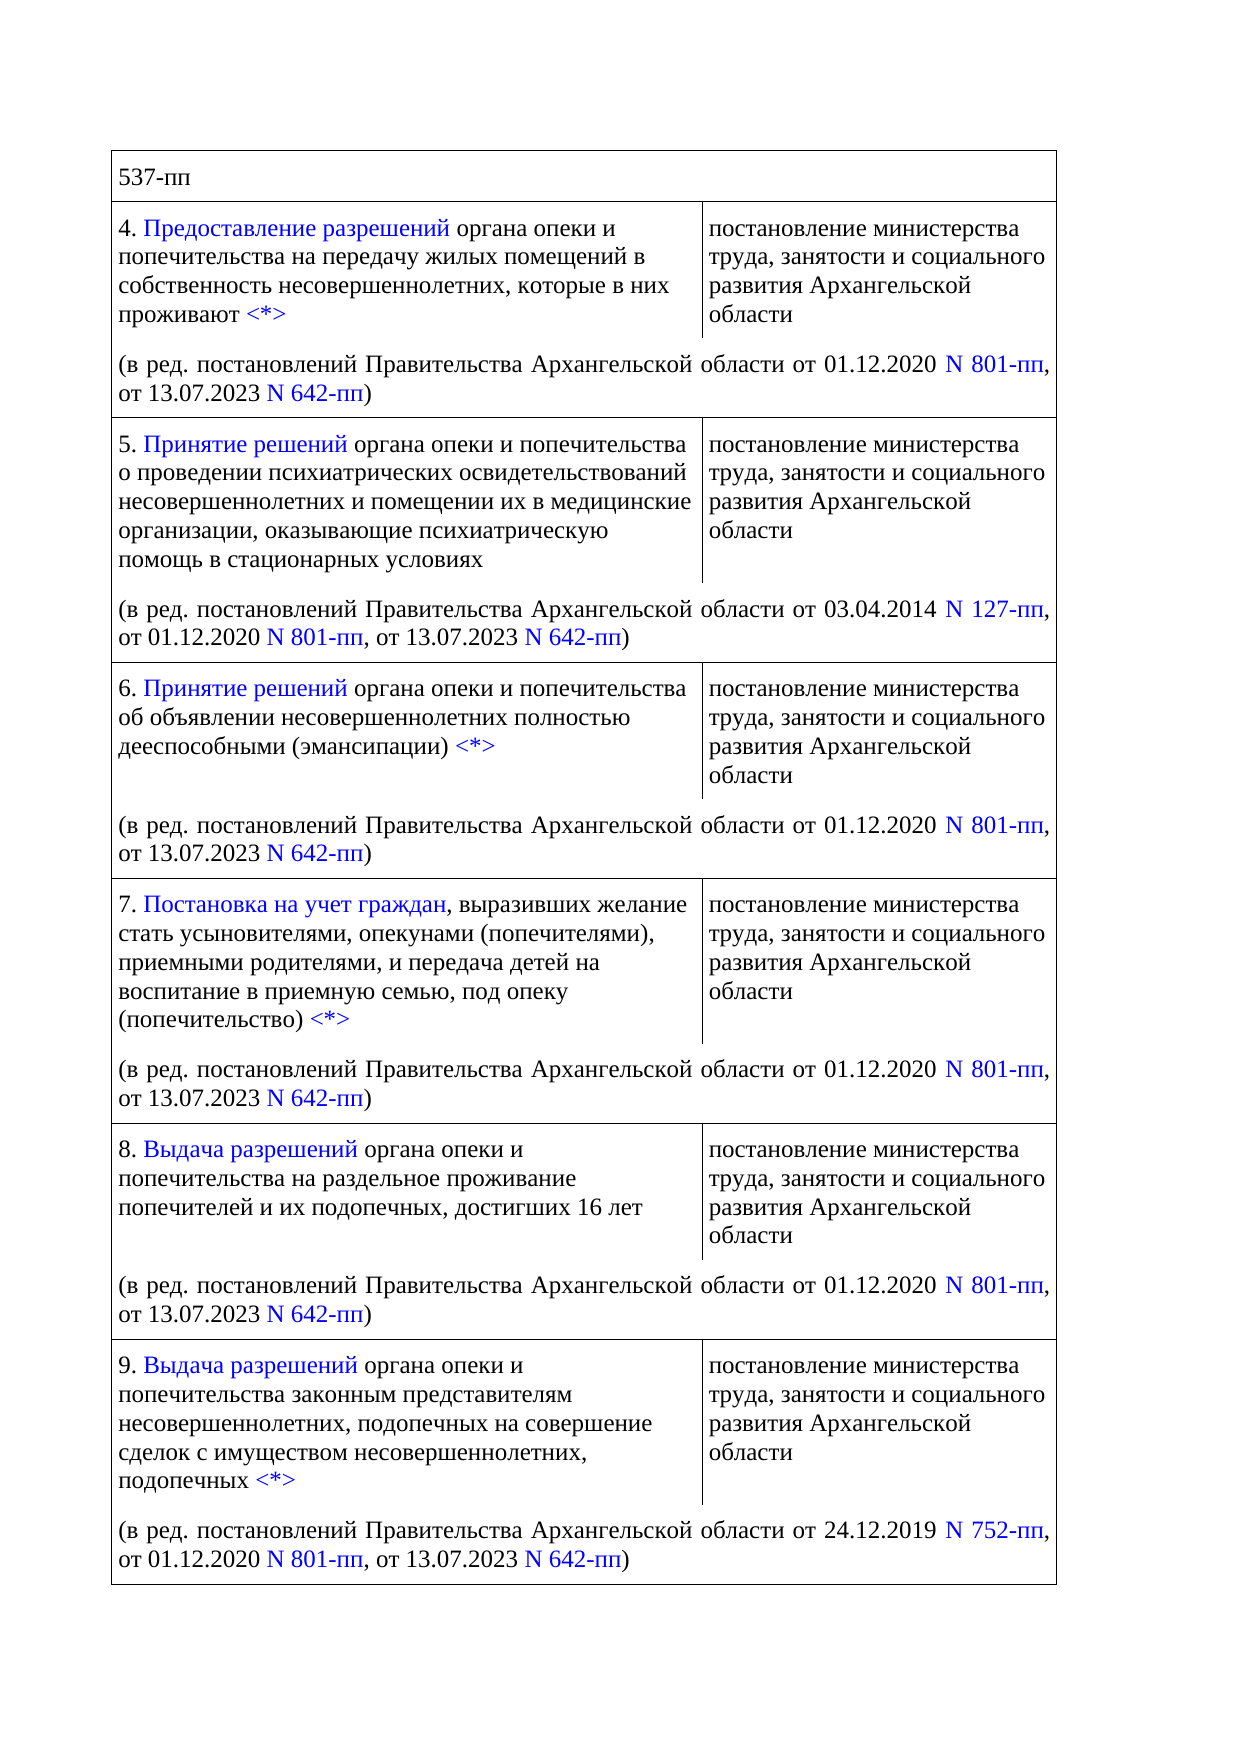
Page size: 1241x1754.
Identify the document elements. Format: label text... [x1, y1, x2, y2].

table_cell постановление министерства труда, занятости и социального развития Архангельской области [703, 879, 1056, 1044]
table_cell постановление министерства труда, занятости и социального развития Архангельской области [703, 663, 1056, 799]
table_cell (в ред. постановлений Правительства Архангельской области от 01.12.2020 N 801-пп, от 13.07.2023 N 642-пп) [112, 799, 1056, 878]
table_cell (в ред. постановлений Правительства Архангельской области от 03.04.2014 N 127-пп, от 01.12.2020 N 801-пп, от 13.07.2023 N 642-пп) [112, 583, 1056, 662]
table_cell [703, 1340, 1056, 1505]
table_cell постановление министерства труда, занятости и социального развития Архангельской области [703, 418, 1056, 583]
table_cell (в ред. постановлений Правительства Архангельской области от 24.12.2019 N 752-пп, от 01.12.2020 N 801-пп, от 13.07.2023 N 642-пп) [112, 1505, 1056, 1583]
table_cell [112, 151, 1056, 201]
table_cell 8. Выдача разрешений органа опеки и попечительства на раздельное проживание попечителей и их подопечных, достигших 16 лет [112, 1124, 702, 1260]
table_cell 7. Постановка на учет граждан, выразивших желание стать усыновителями, опекунами (попечителями), приемными родителями, и передача детей на воспитание в приемную семью, под опеку (попечительство) <*> [112, 879, 702, 1044]
table_cell (в ред. постановлений Правительства Архангельской области от 01.12.2020 N 801-пп, от 13.07.2023 N 642-пп) [112, 338, 1056, 417]
table_cell постановление министерства труда, занятости и социального развития Архангельской области [703, 202, 1056, 338]
table_cell постановление министерства труда, занятости и социального развития Архангельской области [703, 1124, 1056, 1260]
table_cell 9. Выдача разрешений органа опеки и попечительства законным представителям несовершеннолетних, подопечных на совершение сделок с имуществом несовершеннолетних, подопечных <*> [112, 1340, 702, 1505]
table_cell (в ред. постановлений Правительства Архангельской области от 01.12.2020 N 801-пп, от 13.07.2023 N 642-пп) [112, 1260, 1056, 1339]
table_cell (в ред. постановлений Правительства Архангельской области от 01.12.2020 N 801-пп, от 13.07.2023 N 642-пп) [112, 1044, 1056, 1123]
table_cell 4. Предоставление разрешений органа опеки и попечительства на передачу жилых помещений в собственность несовершеннолетних, которые в них проживают <*> [112, 202, 702, 338]
table_cell 5. Принятие решений органа опеки и попечительства о проведении психиатрических освидетельствований несовершеннолетних и помещении их в медицинские организации, оказывающие психиатрическую помощь в стационарных условиях [112, 418, 702, 583]
table_cell 6. Принятие решений органа опеки и попечительства об объявлении несовершеннолетних полностью дееспособными (эмансипации) <*> [112, 663, 702, 799]
